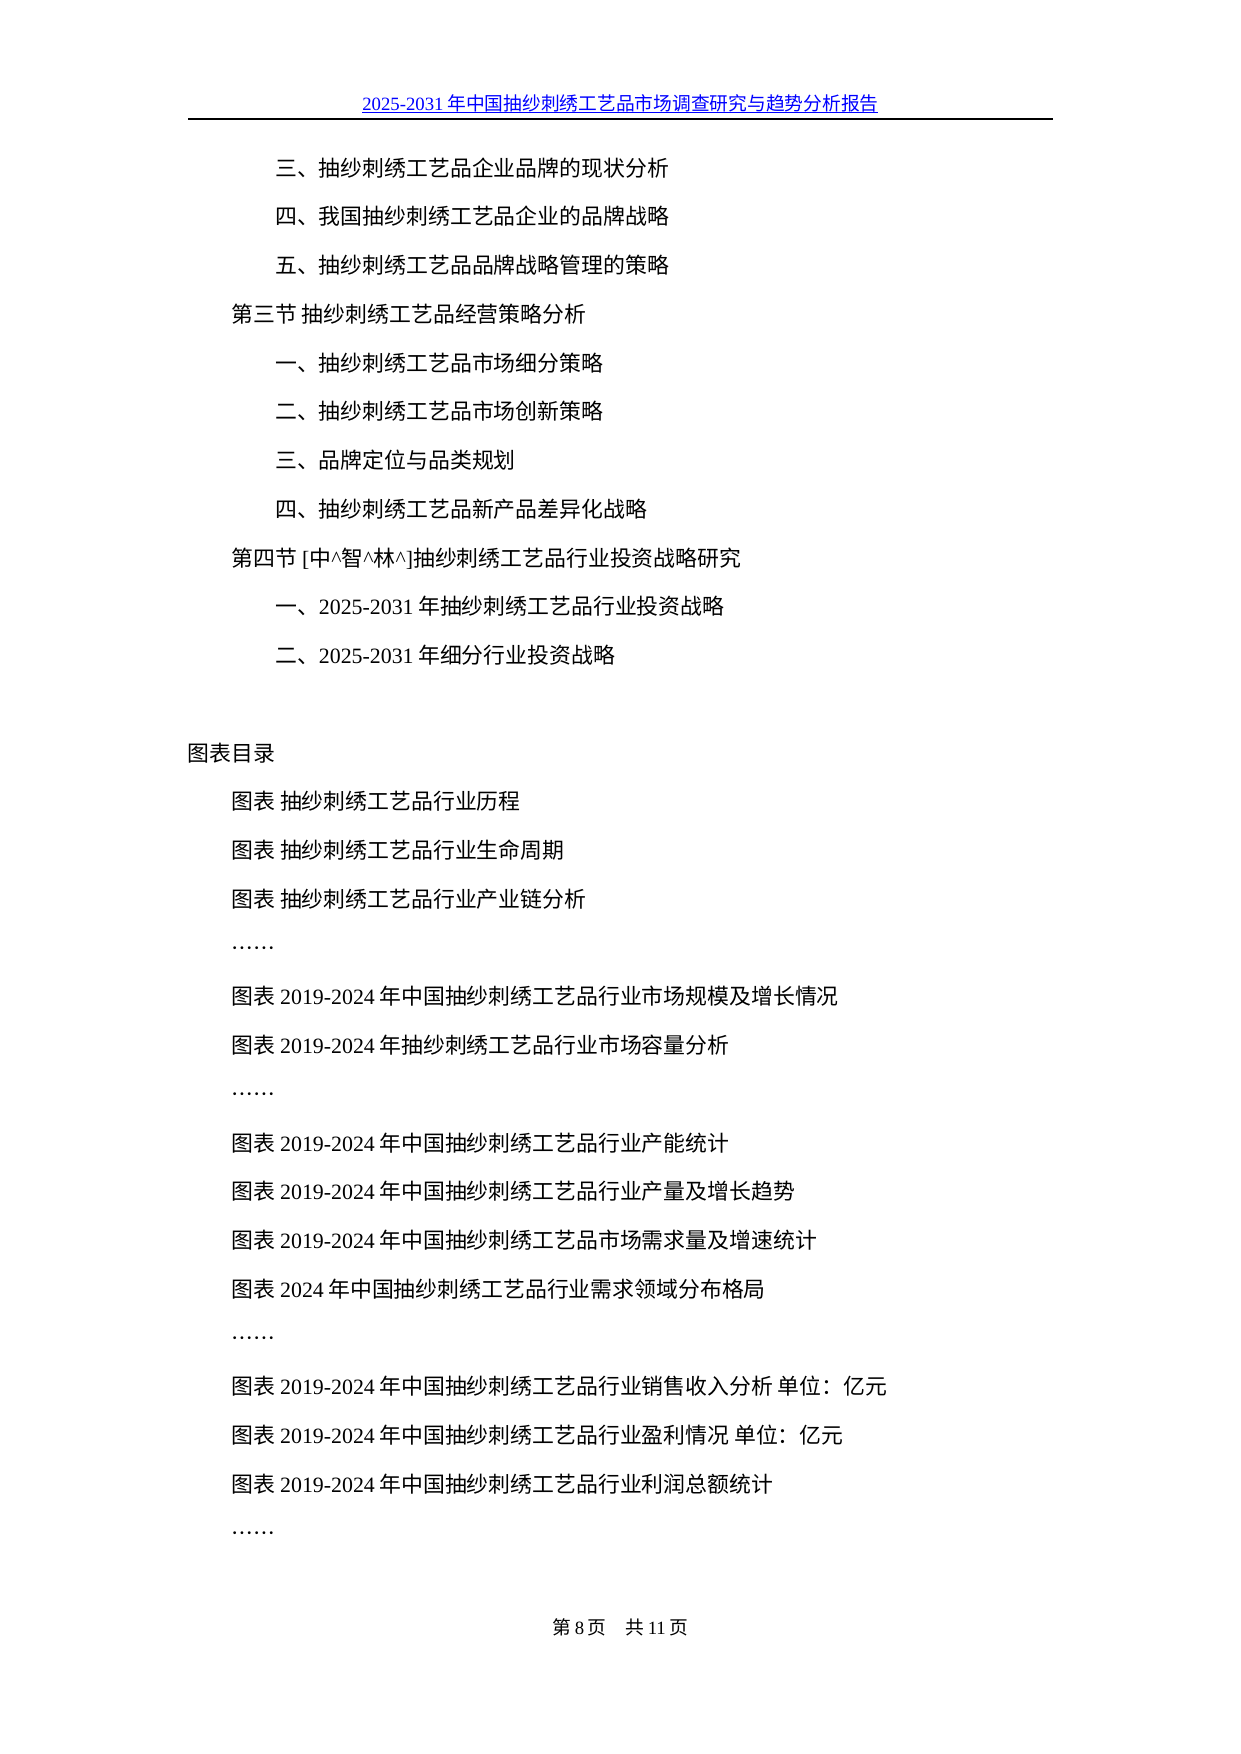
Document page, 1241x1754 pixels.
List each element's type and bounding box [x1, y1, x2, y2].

text [187, 150, 1053, 1548]
